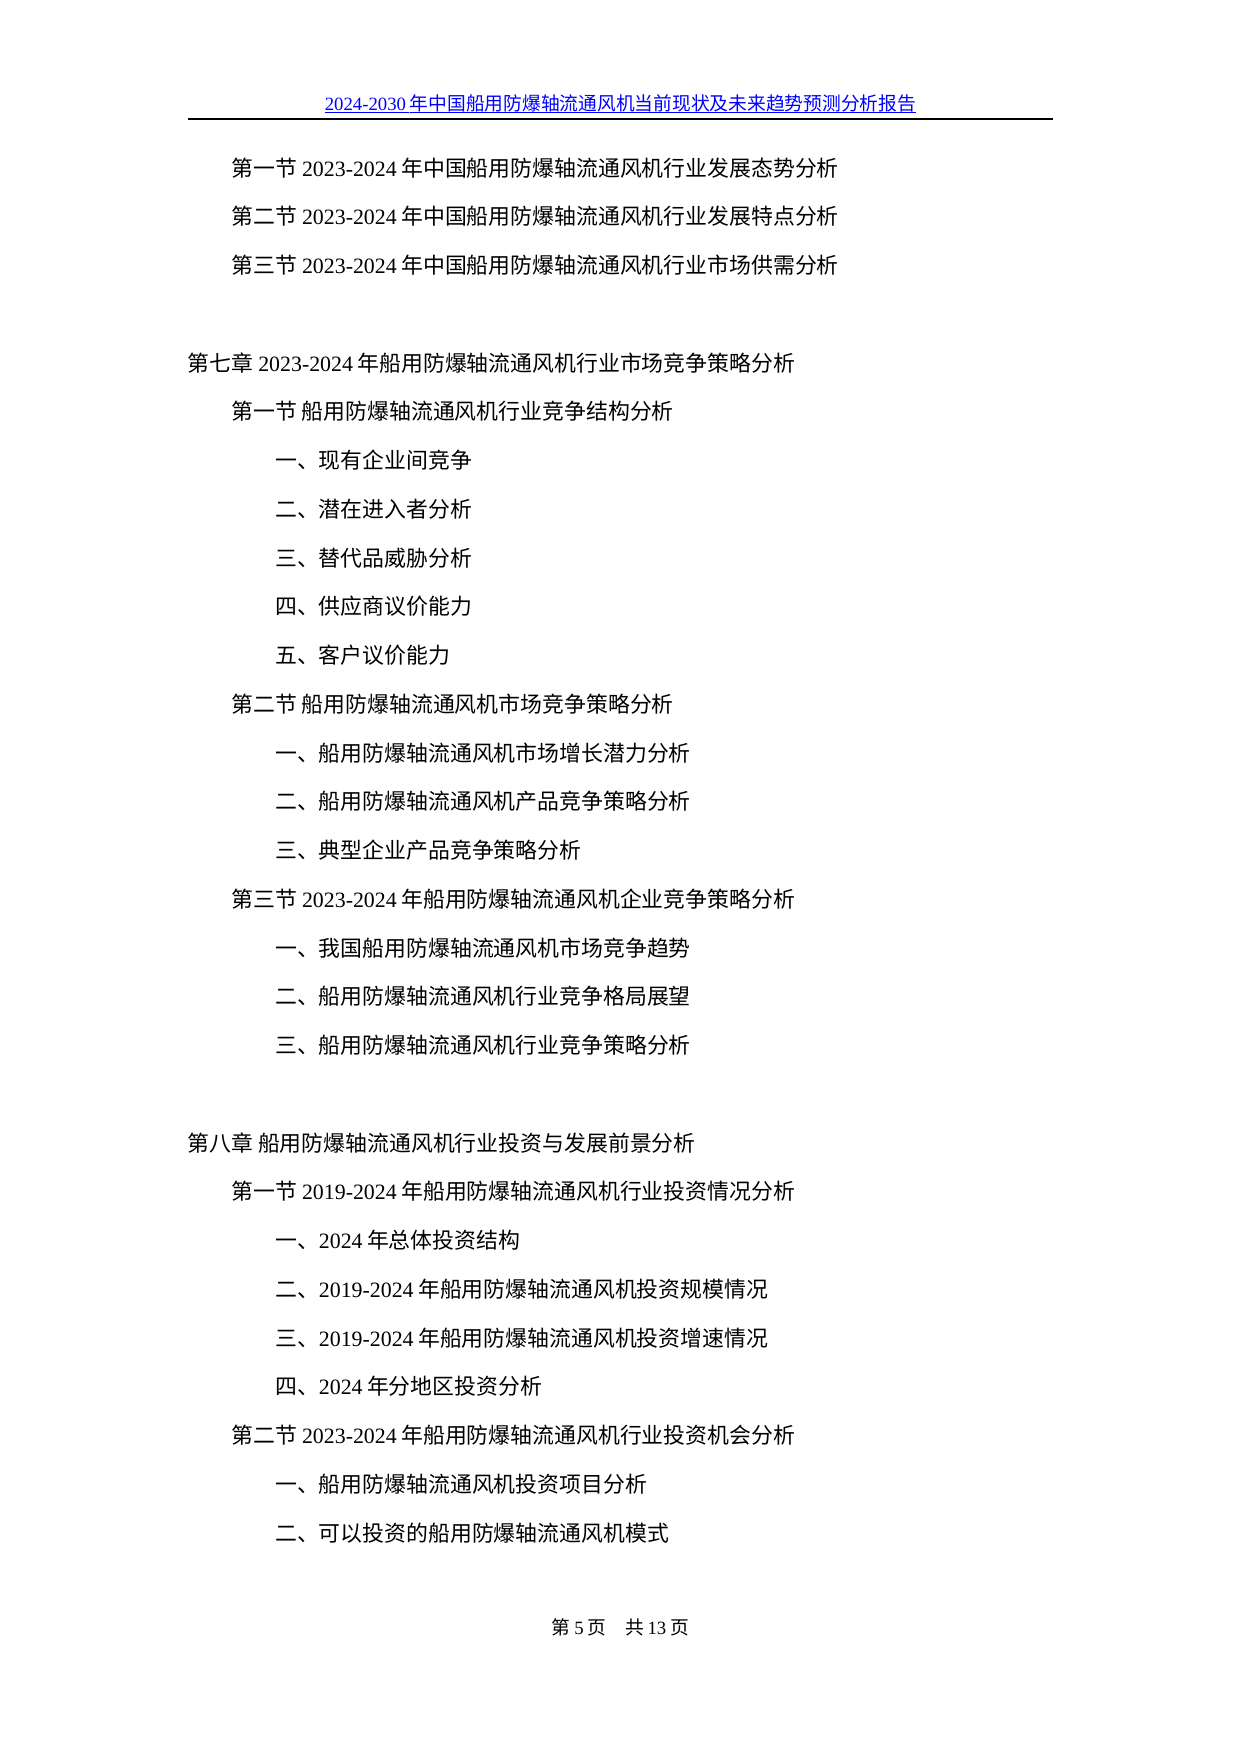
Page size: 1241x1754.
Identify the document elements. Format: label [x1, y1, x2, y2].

text [187, 150, 1053, 1548]
